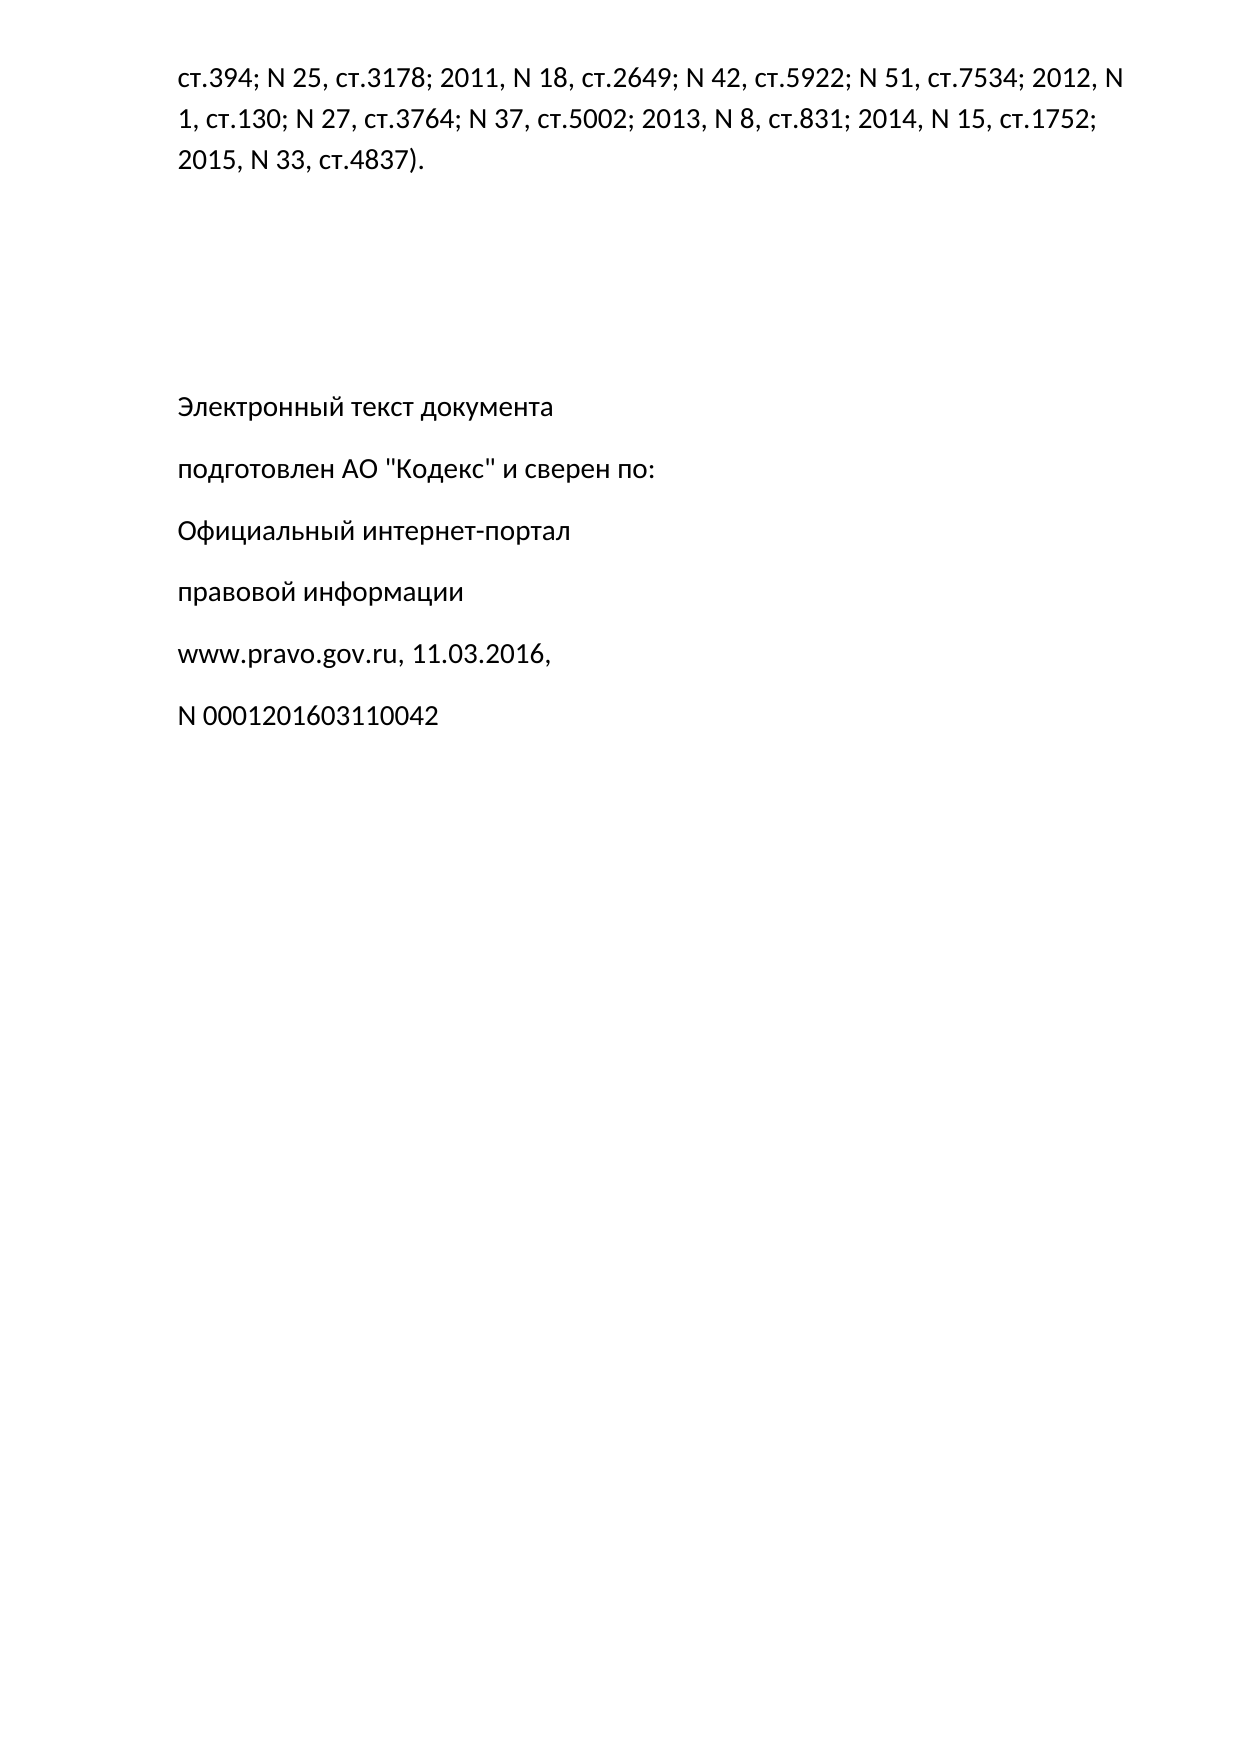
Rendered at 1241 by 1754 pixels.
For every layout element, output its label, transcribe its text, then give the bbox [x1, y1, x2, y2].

text Электронный текст документа [177, 388, 1152, 424]
text подготовлен АО "Кодекс" и сверен по: [177, 450, 1152, 485]
text Официальный интернет-портал [177, 512, 1152, 547]
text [177, 59, 1152, 177]
text N 0001201603110042 [177, 697, 1152, 732]
text правовой информации [177, 573, 1152, 609]
text www.pravo.gov.ru, 11.03.2016, [177, 635, 1152, 671]
